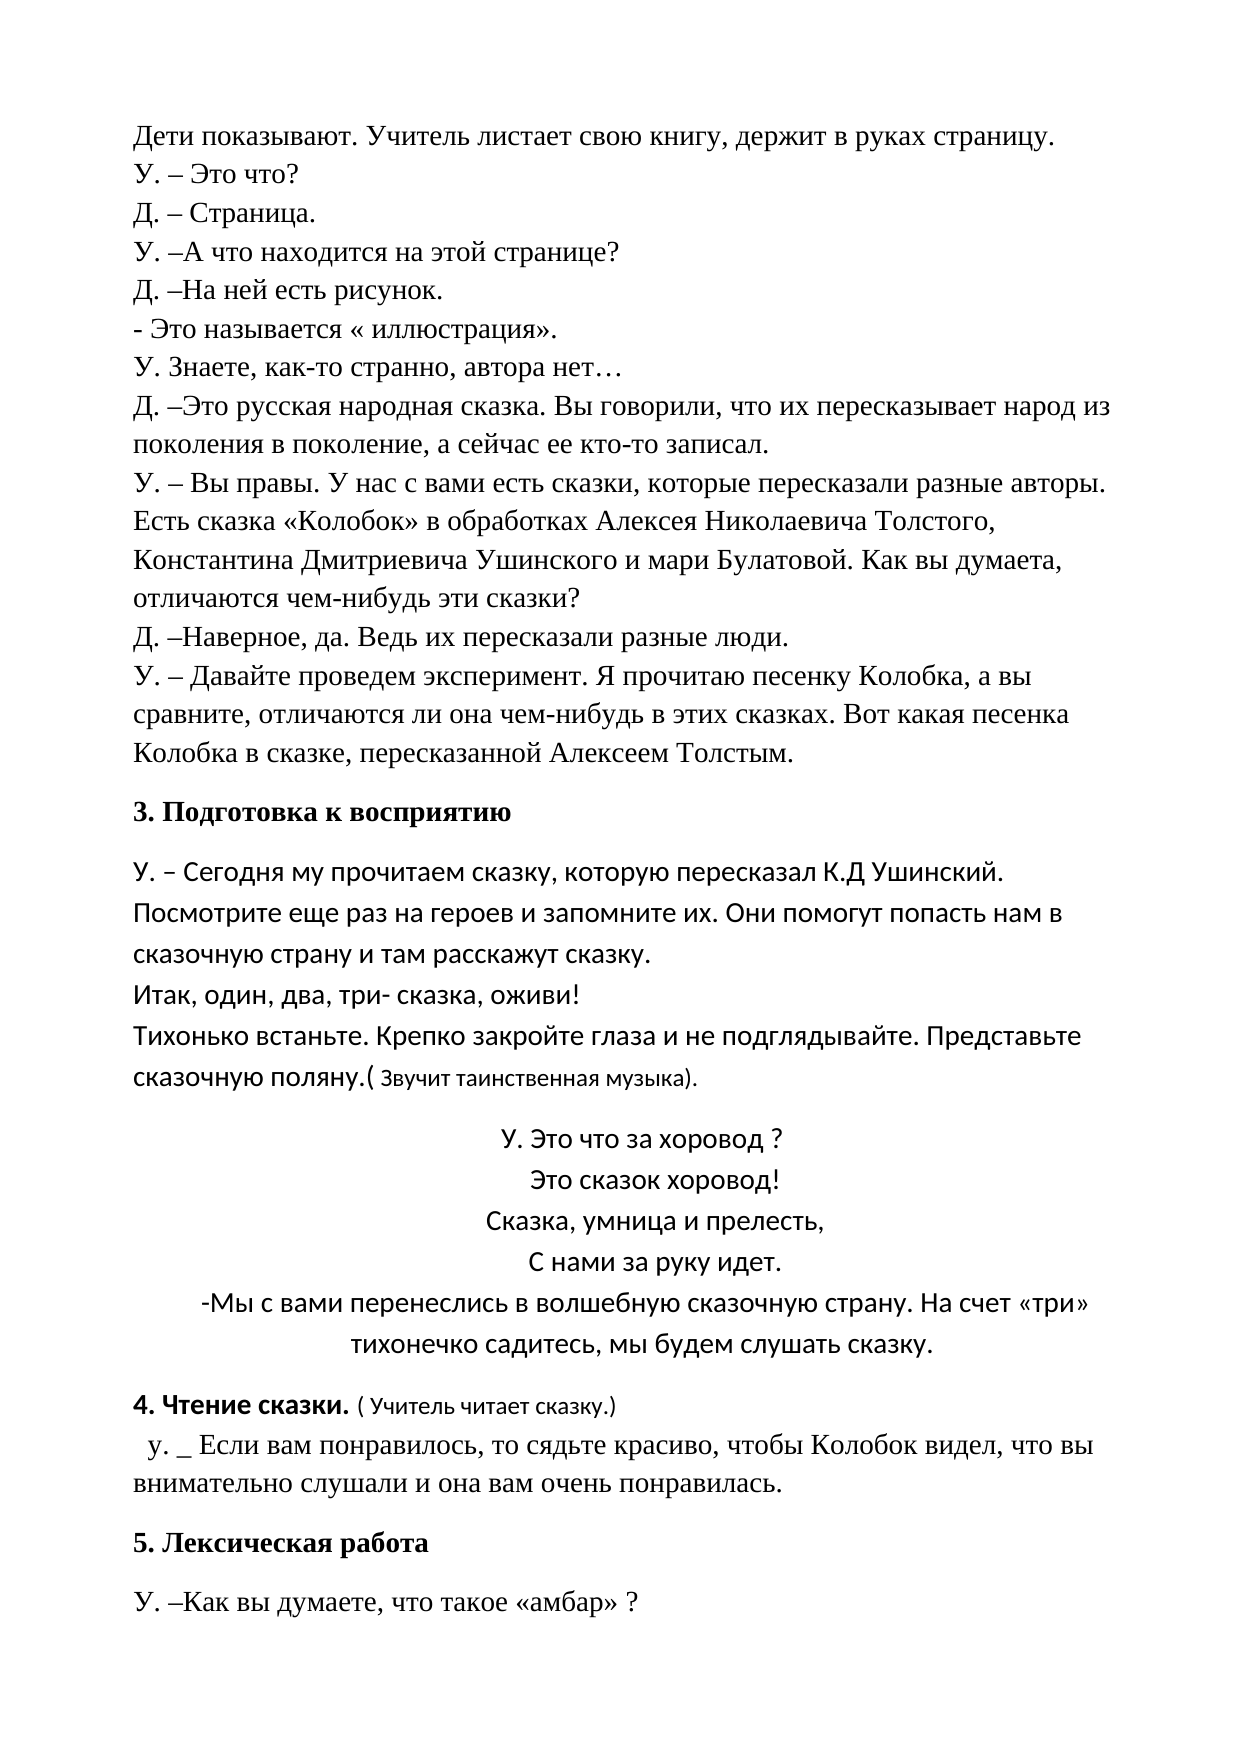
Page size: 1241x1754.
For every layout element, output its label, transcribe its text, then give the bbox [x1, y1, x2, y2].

text 5. Лексическая работа [133, 1525, 1152, 1558]
text У. –Как вы думаете, что такое «амбар» ? [133, 1584, 1152, 1618]
text У. Это что за хоровод ? Это сказок хоровод! Сказка, умница и прелесть, С нами за руку идет. -Мы с вами перенеслись в волшебную сказочную страну. На счет «три» тихонечко садитесь, мы будем слушать сказку. [133, 1120, 1152, 1360]
text У. – Сегодня му прочитаем сказку, которую пересказал К.Д Ушинский. Посмотрите еще раз на героев и запомните их. Они помогут попасть нам в сказочную страну и там расскажут сказку. Итак, один, два, три- сказка, оживи! Тихонько встаньте. Крепко закройте глаза и не подглядывайте. Представьте сказочную поляну.( Звучит таинственная музыка). [133, 853, 1152, 1094]
text 4. Чтение сказки. ( Учитель читает сказку.) у. _ Если вам понравилось, то сядьте красиво, чтобы Колобок видел, что вы внимательно слушали и она вам очень понравилась. [133, 1386, 1152, 1499]
text Дети показывают. Учитель листает свою книгу, держит в руках страницу. У. – Это что? Д. – Страница. У. –А что находится на этой странице? Д. –На ней есть рисунок. - Это называется « иллюстрация». У. Знаете, как-то странно, автора нет… Д. –Это русская народная сказка. Вы говорили, что их пересказывает народ из поколения в поколение, а сейчас ее кто-то записал. У. – Вы правы. У нас с вами есть сказки, которые пересказали разные авторы. Есть сказка «Колобок» в обработках Алексея Николаевича Толстого, Константина Дмитриевича Ушинского и мари Булатовой. Как вы думаета, отличаются чем-нибудь эти сказки? Д. –Наверное, да. Ведь их пересказали разные люди. У. – Давайте проведем эксперимент. Я прочитаю песенку Колобка, а вы сравните, отличаются ли она чем-нибудь в этих сказках. Вот какая песенка Колобка в сказке, пересказанной Алексеем Толстым. [133, 118, 1152, 768]
text 3. Подготовка к восприятию [133, 794, 1152, 828]
